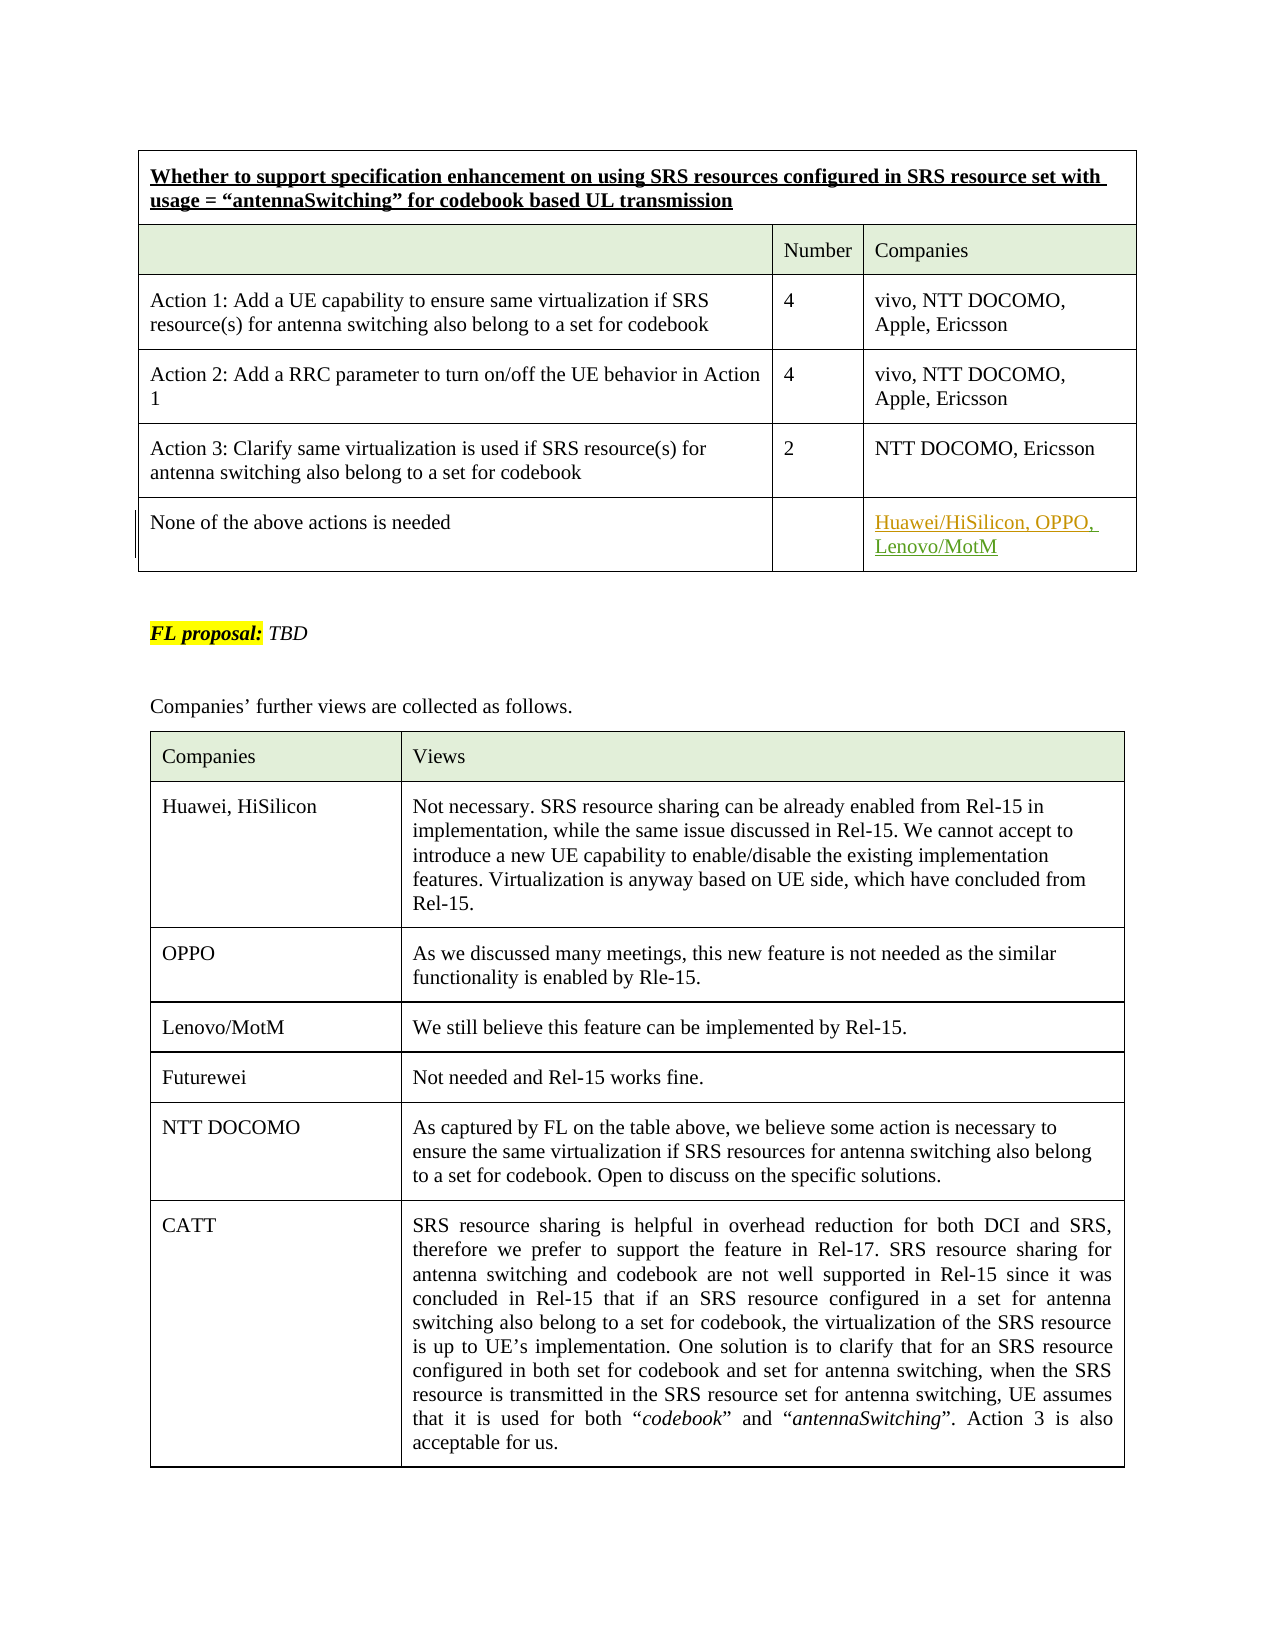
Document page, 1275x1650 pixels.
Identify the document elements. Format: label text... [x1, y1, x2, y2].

table_cell NTT DOCOMO [151, 1103, 401, 1200]
table_cell vivo, NTT DOCOMO, Apple, Ericsson [864, 350, 1136, 423]
table_cell 4 [773, 275, 863, 348]
table_cell We still believe this feature can be implemented by Rel-15. [402, 1003, 1124, 1051]
table_cell None of the above actions is needed [139, 498, 772, 571]
table_cell SRS resource sharing is helpful in overhead reduction for both DCI and SRS, therefore we prefer to support the feature in Rel-17. SRS resource sharing for antenna switching and codebook are not well supported in Rel-15 since it was concluded in Rel-15 that if an SRS resource configured in a set for antenna switching also belong to a set for codebook, the virtualization of the SRS resource is up to UE’s implementation. One solution is to clarify that for an SRS resource configured in both set for codebook and set for antenna switching, when the SRS resource is transmitted in the SRS resource set for antenna switching, UE assumes that it is used for both “codebook” and “antennaSwitching”. Action 3 is also acceptable for us. [402, 1201, 1124, 1466]
table_cell Companies [864, 225, 1136, 274]
table_cell Futurewei [151, 1053, 401, 1102]
table_cell As we discussed many meetings, this new feature is not needed as the similar functionality is enabled by Rle-15. [402, 928, 1124, 1001]
table_cell [773, 498, 863, 571]
table_cell [139, 225, 772, 274]
table_cell OPPO [151, 928, 401, 1001]
table_cell Number [773, 225, 863, 274]
text Companies’ further views are collected as follows. [150, 694, 1125, 718]
table_cell Not needed and Rel-15 works fine. [402, 1053, 1124, 1102]
table_cell [864, 498, 1136, 571]
table_cell 4 [773, 350, 863, 423]
table_cell As captured by FL on the table above, we believe some action is necessary to ensure the same virtualization if SRS resources for antenna switching also belong to a set for codebook. Open to discuss on the specific solutions. [402, 1103, 1124, 1200]
table_cell 2 [773, 424, 863, 497]
table_cell vivo, NTT DOCOMO, Apple, Ericsson [864, 275, 1136, 348]
text FL proposal: TBD [263, 621, 1125, 645]
table_cell Action 3: Clarify same virtualization is used if SRS resource(s) for antenna switching also belong to a set for codebook [139, 424, 772, 497]
table_cell Lenovo/MotM [151, 1003, 401, 1051]
table_header Views [402, 732, 1124, 781]
table_cell Huawei, HiSilicon [151, 782, 401, 927]
table_cell Action 1: Add a UE capability to ensure same virtualization if SRS resource(s) for antenna switching also belong to a set for codebook [139, 275, 772, 348]
table_cell Not necessary. SRS resource sharing can be already enabled from Rel-15 in implementation, while the same issue discussed in Rel-15. We cannot accept to introduce a new UE capability to enable/disable the existing implementation features. Virtualization is anyway based on UE side, which have concluded from Rel-15. [402, 782, 1124, 927]
table_cell CATT [151, 1201, 401, 1466]
table_header Whether to support specification enhancement on using SRS resources configured in SRS resource set with usage = “antennaSwitching” for codebook based UL transmission [139, 151, 1136, 224]
table_header Companies [151, 732, 401, 781]
table_cell Action 2: Add a RRC parameter to turn on/off the UE behavior in Action 1 [139, 350, 772, 423]
table_cell NTT DOCOMO, Ericsson [864, 424, 1136, 497]
